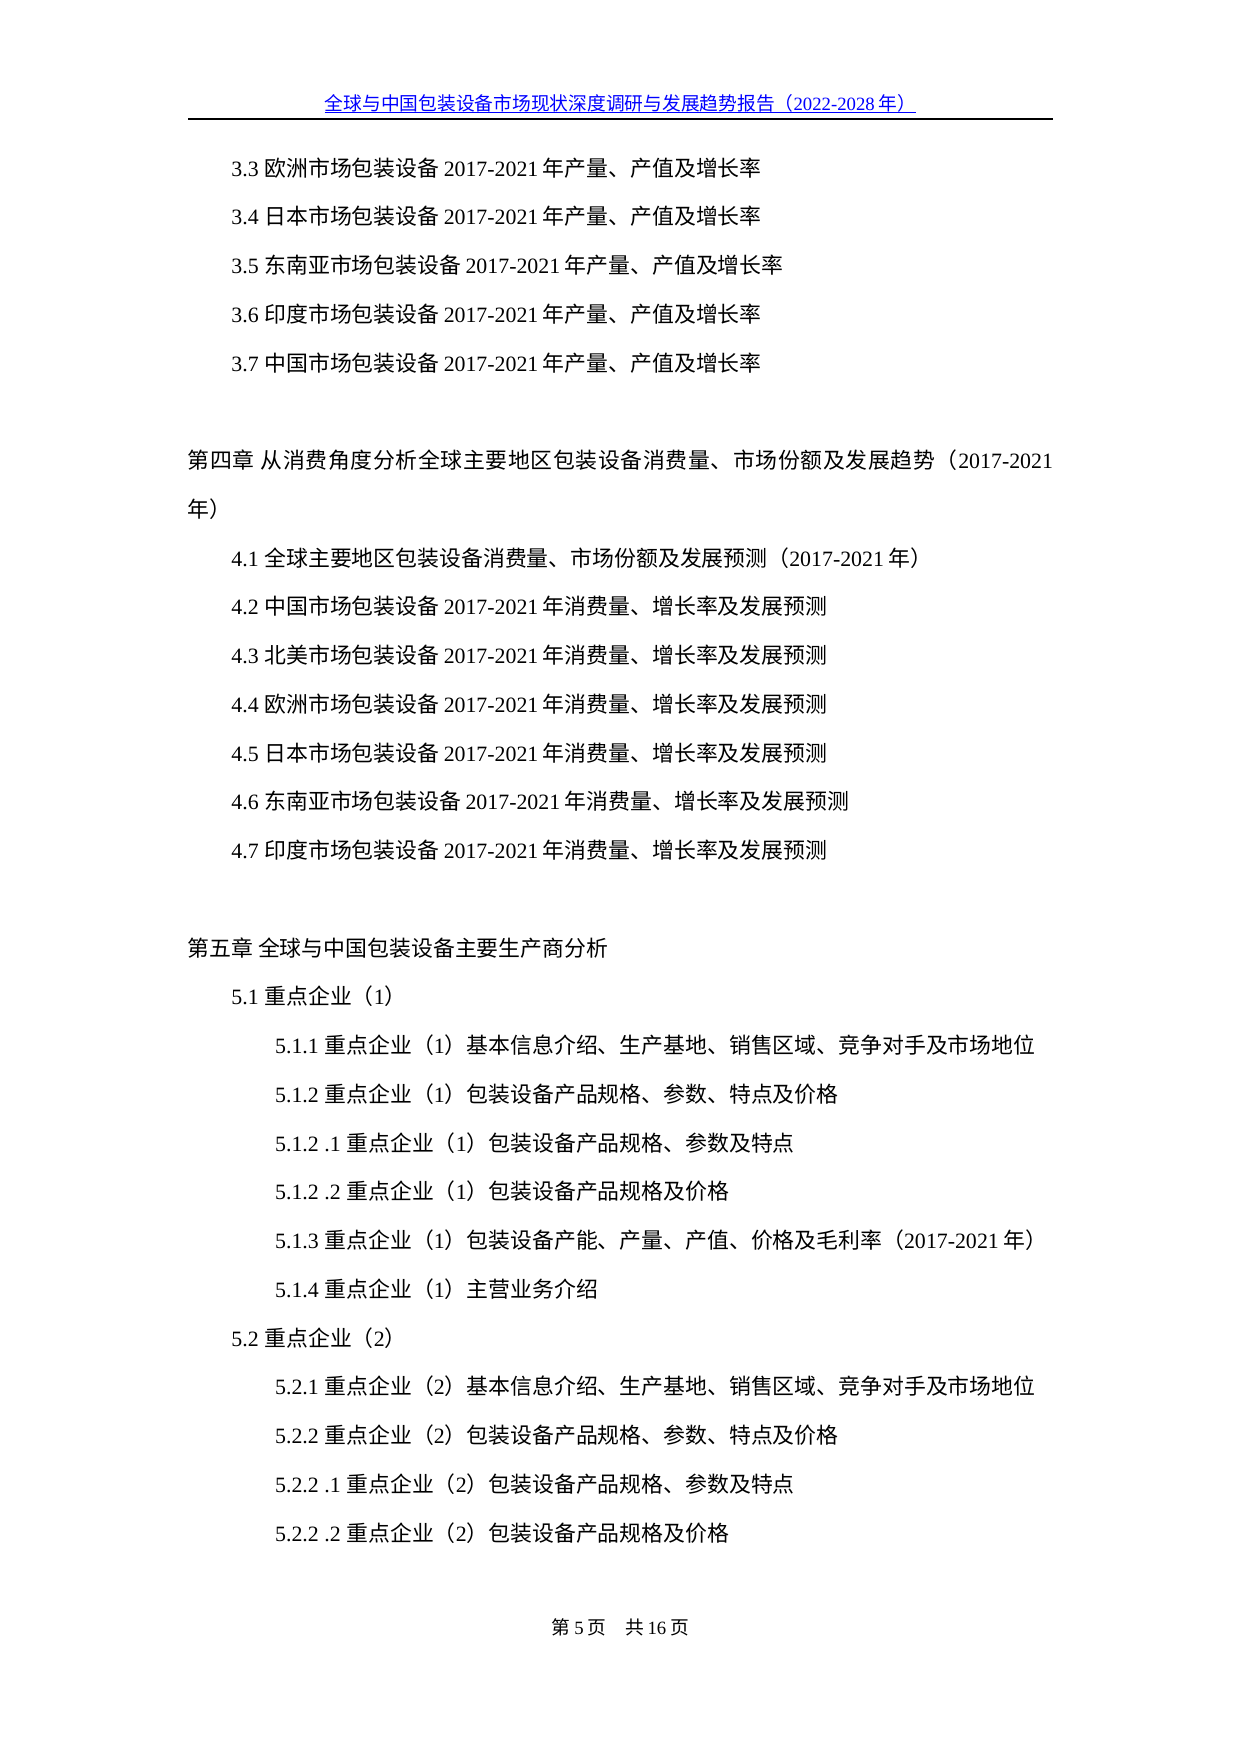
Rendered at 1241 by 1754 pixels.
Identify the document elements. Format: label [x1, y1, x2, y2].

text [187, 150, 1053, 1548]
